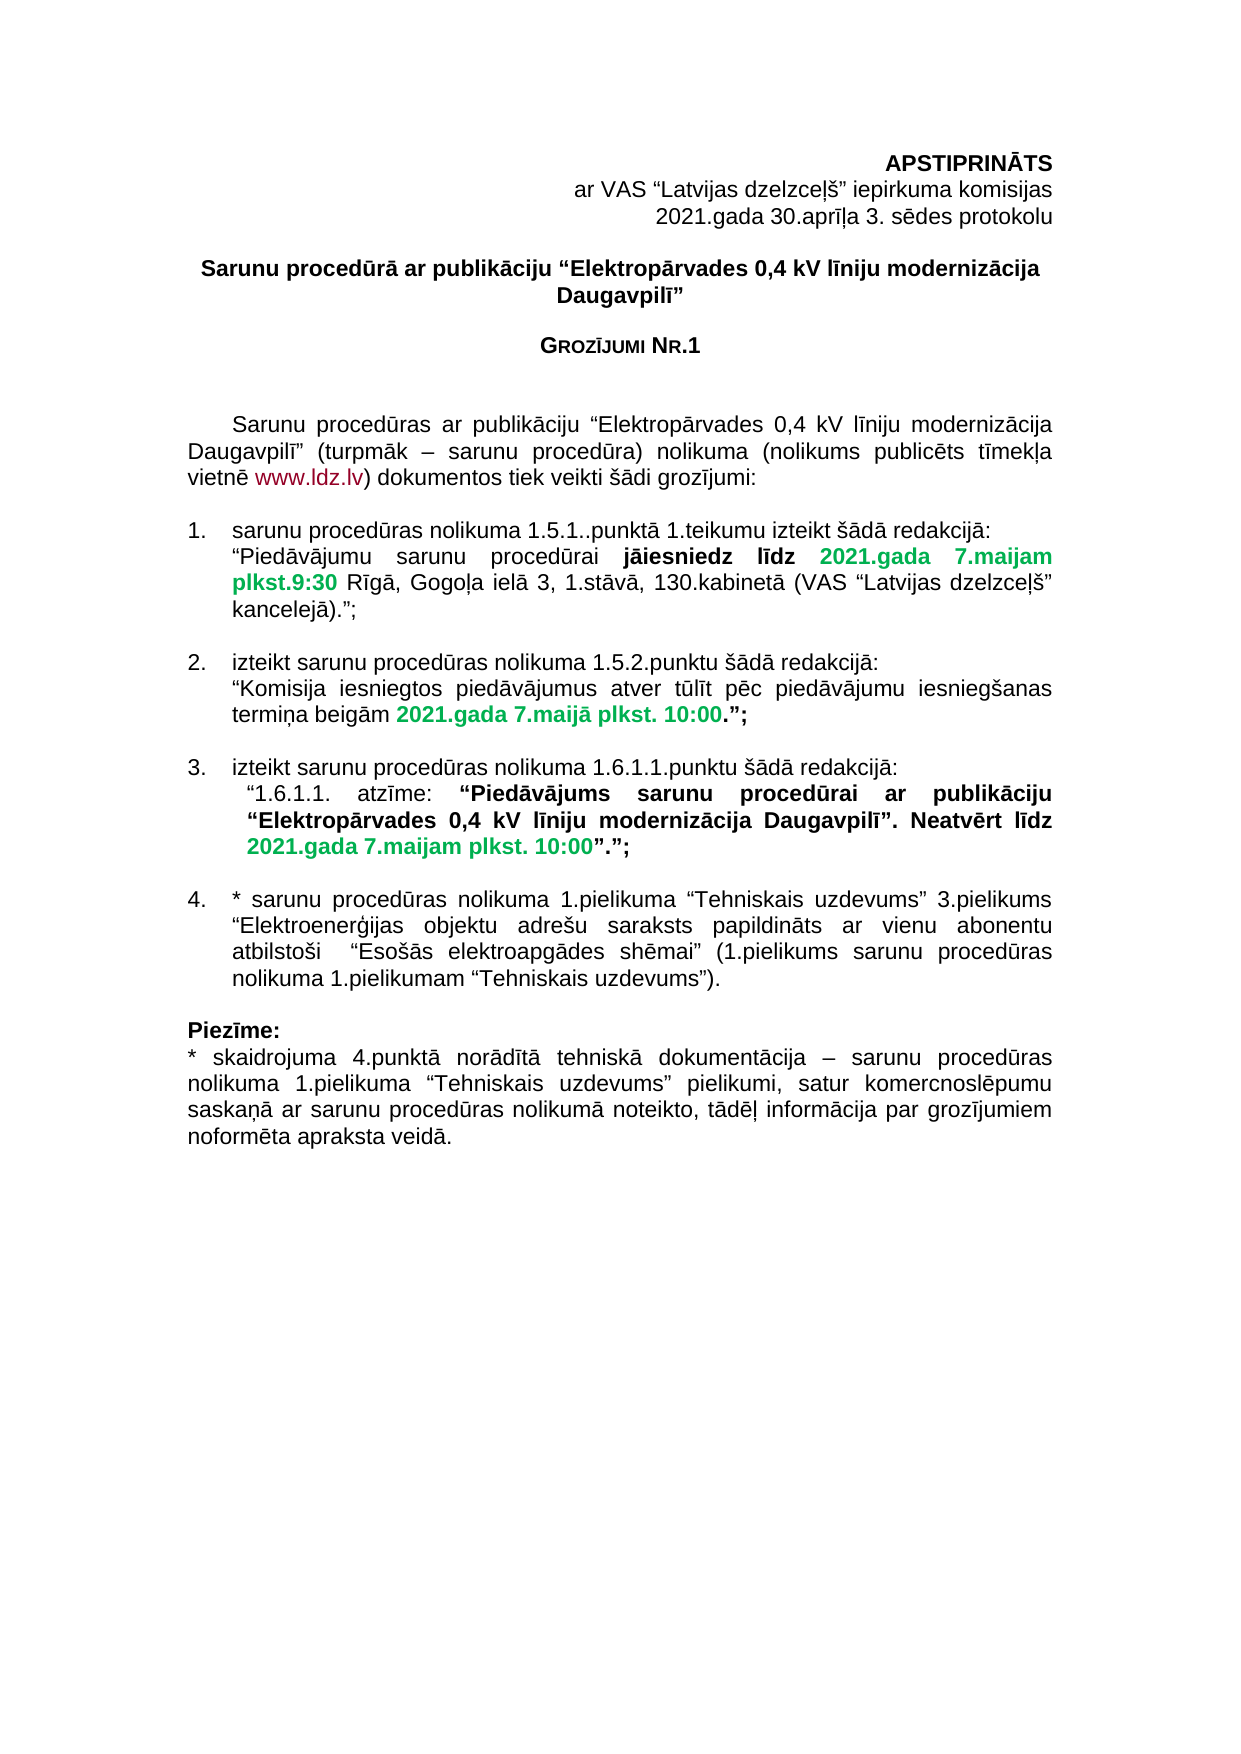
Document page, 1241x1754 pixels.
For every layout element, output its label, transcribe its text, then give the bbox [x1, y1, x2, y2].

list sarunu procedūras nolikuma 1.5.1..punktā 1.teikumu izteikt šādā redakcijā: [187, 517, 1053, 543]
text APSTIPRINĀTS [187, 150, 1053, 176]
list izteikt sarunu procedūras nolikuma 1.5.2.punktu šādā redakcijā: [187, 648, 1053, 675]
list izteikt sarunu procedūras nolikuma 1.6.1.1.punktu šādā redakcijā: [187, 754, 1053, 780]
text “1.6.1.1. atzīme: “Piedāvājums sarunu procedūrai ar publikāciju “Elektropārvades 0,4 kV līniju modernizācija Daugavpilī”. Neatvērt līdz 2021.gada 7.maijam plkst. 10:00”.”; [247, 780, 1053, 859]
list “Komisija iesniegtos piedāvājumus atver tūlīt pēc piedāvājumu iesniegšanas termiņa beigām 2021.gada 7.maijā plkst. 10:00.”; [232, 675, 1053, 727]
text ar VAS “Latvijas dzelzceļš” iepirkuma komisijas [187, 176, 1053, 203]
list * sarunu procedūras nolikuma 1.pielikuma “Tehniskais uzdevums” 3.pielikums “Elektroenerģijas objektu adrešu saraksts papildināts ar vienu abonentu atbilstoši “Esošās elektroapgādes shēmai” (1.pielikums sarunu procedūras nolikuma 1.pielikumam “Tehniskais uzdevums”). [187, 886, 1053, 991]
text 2021.gada 30.aprīļa 3. sēdes protokolu [187, 203, 1053, 229]
text Sarunu procedūrā ar publikāciju “Elektropārvades 0,4 kV līniju modernizācija Daugavpilī” [187, 255, 1053, 308]
text * skaidrojuma 4.punktā norādītā tehniskā dokumentācija – sarunu procedūras nolikuma 1.pielikuma “Tehniskais uzdevums” pielikumi, satur komercnoslēpumu saskaņā ar sarunu procedūras nolikumā noteikto, tādēļ informācija par grozījumiem noformēta apraksta veidā. [187, 1044, 1053, 1149]
list “Piedāvājumu sarunu procedūrai jāiesniedz līdz 2021.gada 7.maijam plkst.9:30 Rīgā, Gogoļa ielā 3, 1.stāvā, 130.kabinetā (VAS “Latvijas dzelzceļš” kancelejā).”; [232, 543, 1053, 622]
text Sarunu procedūras ar publikāciju “Elektropārvades 0,4 kV līniju modernizācija Daugavpilī” (turpmāk – sarunu procedūra) nolikuma (nolikums publicēts tīmekļa vietnē www.ldz.lv) dokumentos tiek veikti šādi grozījumi: [187, 411, 1053, 490]
text Piezīme: [187, 1017, 1053, 1044]
text Grozījumi Nr.1 [187, 332, 1053, 358]
